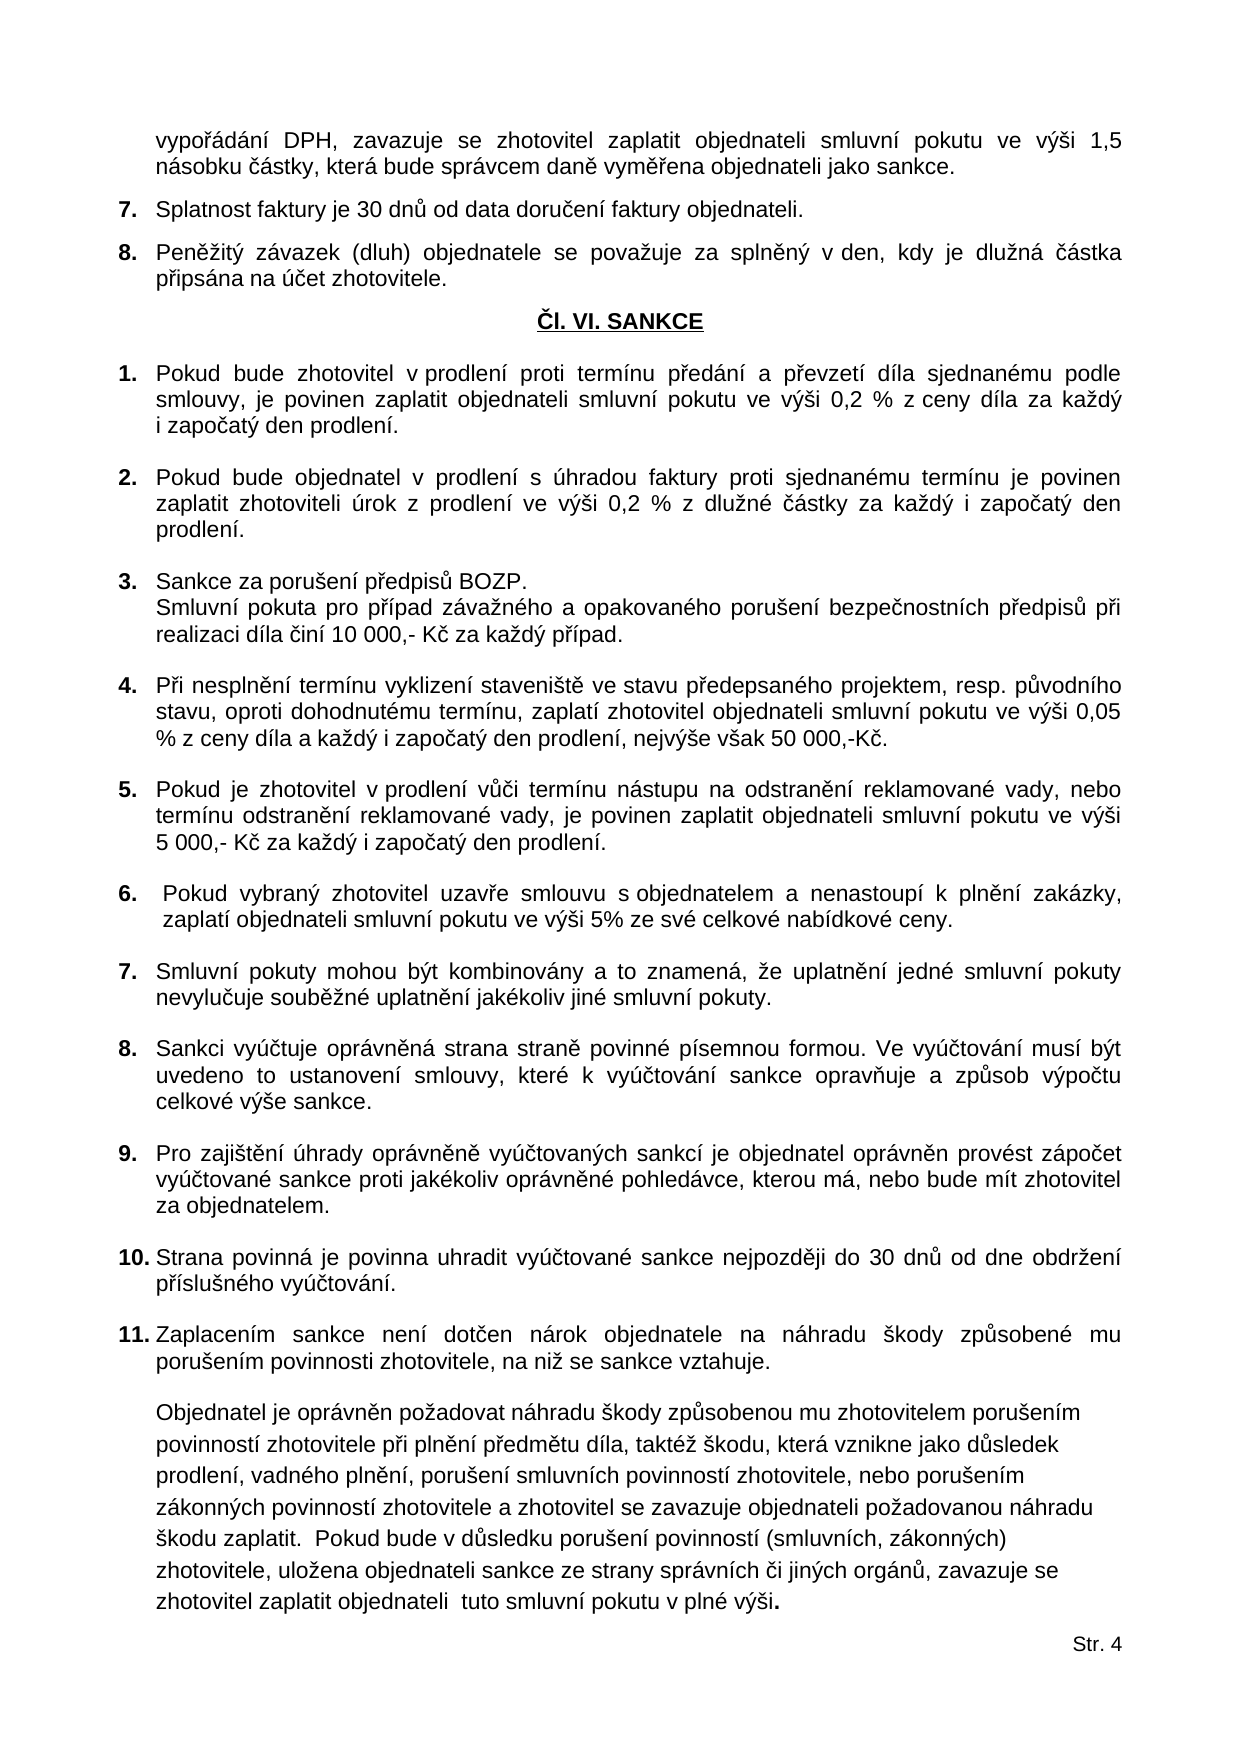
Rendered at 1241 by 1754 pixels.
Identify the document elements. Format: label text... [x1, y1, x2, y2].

list Zaplacením sankce není dotčen nárok objednatele na náhradu škody způsobené mu porušením povinnosti zhotovitele, na niž se sankce vztahuje. [118, 1321, 1122, 1374]
list Strana povinná je povinna uhradit vyúčtované sankce nejpozději do 30 dnů od dne obdržení příslušného vyúčtování. [118, 1243, 1122, 1296]
list Při nesplnění termínu vyklizení staveniště ve stavu předepsaného projektem, resp. původního stavu, oproti dohodnutému termínu, zaplatí zhotovitel objednateli smluvní pokutu ve výši 0,05 % z ceny díla a každý i započatý den prodlení, nejvýše však 50 000,-Kč. [118, 672, 1122, 751]
list Peněžitý závazek (dluh) objednatele se považuje za splněný v den, kdy je dlužná částka připsána na účet zhotovitele. [118, 239, 1122, 292]
list Pokud bude objednatel v prodlení s úhradou faktury proti sjednanému termínu je povinen zaplatit zhotoviteli úrok z prodlení ve výši 0,2 % z dlužné částky za každý i započatý den prodlení. [118, 464, 1122, 543]
list Smluvní pokuty mohou být kombinovány a to znamená, že uplatnění jedné smluvní pokuty nevylučuje souběžné uplatnění jakékoliv jiné smluvní pokuty. [118, 958, 1122, 1010]
list Objednatel je oprávněn požadovat náhradu škody způsobenou mu zhotovitelem porušením povinností zhotovitele při plnění předmětu díla, taktéž škodu, která vznikne jako důsledek prodlení, vadného plnění, porušení smluvních povinností zhotovitele, nebo porušením zákonných povinností zhotovitele a zhotovitel se zavazuje objednateli požadovanou náhradu škodu zaplatit. Pokud bude v důsledku porušení povinností (smluvních, zákonných) zhotovitele, uložena objednateli sankce ze strany správních či jiných orgánů, zavazuje se zhotovitel zaplatit objednateli tuto smluvní pokutu v plné výši. [156, 1399, 1122, 1615]
text Čl. VI. SANKCE [118, 308, 1122, 335]
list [118, 127, 1122, 179]
list Sankci vyúčtuje oprávněná strana straně povinné písemnou formou. Ve vyúčtování musí být uvedeno to ustanovení smlouvy, které k vyúčtování sankce opravňuje a způsob výpočtu celkové výše sankce. [118, 1035, 1122, 1114]
list Pokud vybraný zhotovitel uzavře smlouvu s objednatelem a nenastoupí k plnění zakázky, zaplatí objednateli smluvní pokutu ve výši 5% ze své celkové nabídkové ceny. [118, 880, 1122, 933]
list Splatnost faktury je 30 dnů od data doručení faktury objednateli. [118, 196, 1122, 222]
list Pokud bude zhotovitel v prodlení proti termínu předání a převzetí díla sjednanému podle smlouvy, je povinen zaplatit objednateli smluvní pokutu ve výši 0,2 % z ceny díla za každý i započatý den prodlení. [118, 360, 1122, 439]
list Pokud je zhotovitel v prodlení vůči termínu nástupu na odstranění reklamované vady, nebo termínu odstranění reklamované vady, je povinen zaplatit objednateli smluvní pokutu ve výši 5 000,- Kč za každý i započatý den prodlení. [118, 776, 1122, 855]
list Sankce za porušení předpisů BOZP. [118, 568, 1122, 594]
list Smluvní pokuta pro případ závažného a opakovaného porušení bezpečnostních předpisů při realizaci díla činí 10 000,- Kč za každý případ. [156, 594, 1122, 647]
list Pro zajištění úhrady oprávněně vyúčtovaných sankcí je objednatel oprávněn provést zápočet vyúčtované sankce proti jakékoliv oprávněné pohledávce, kterou má, nebo bude mít zhotovitel za objednatelem. [118, 1139, 1122, 1218]
